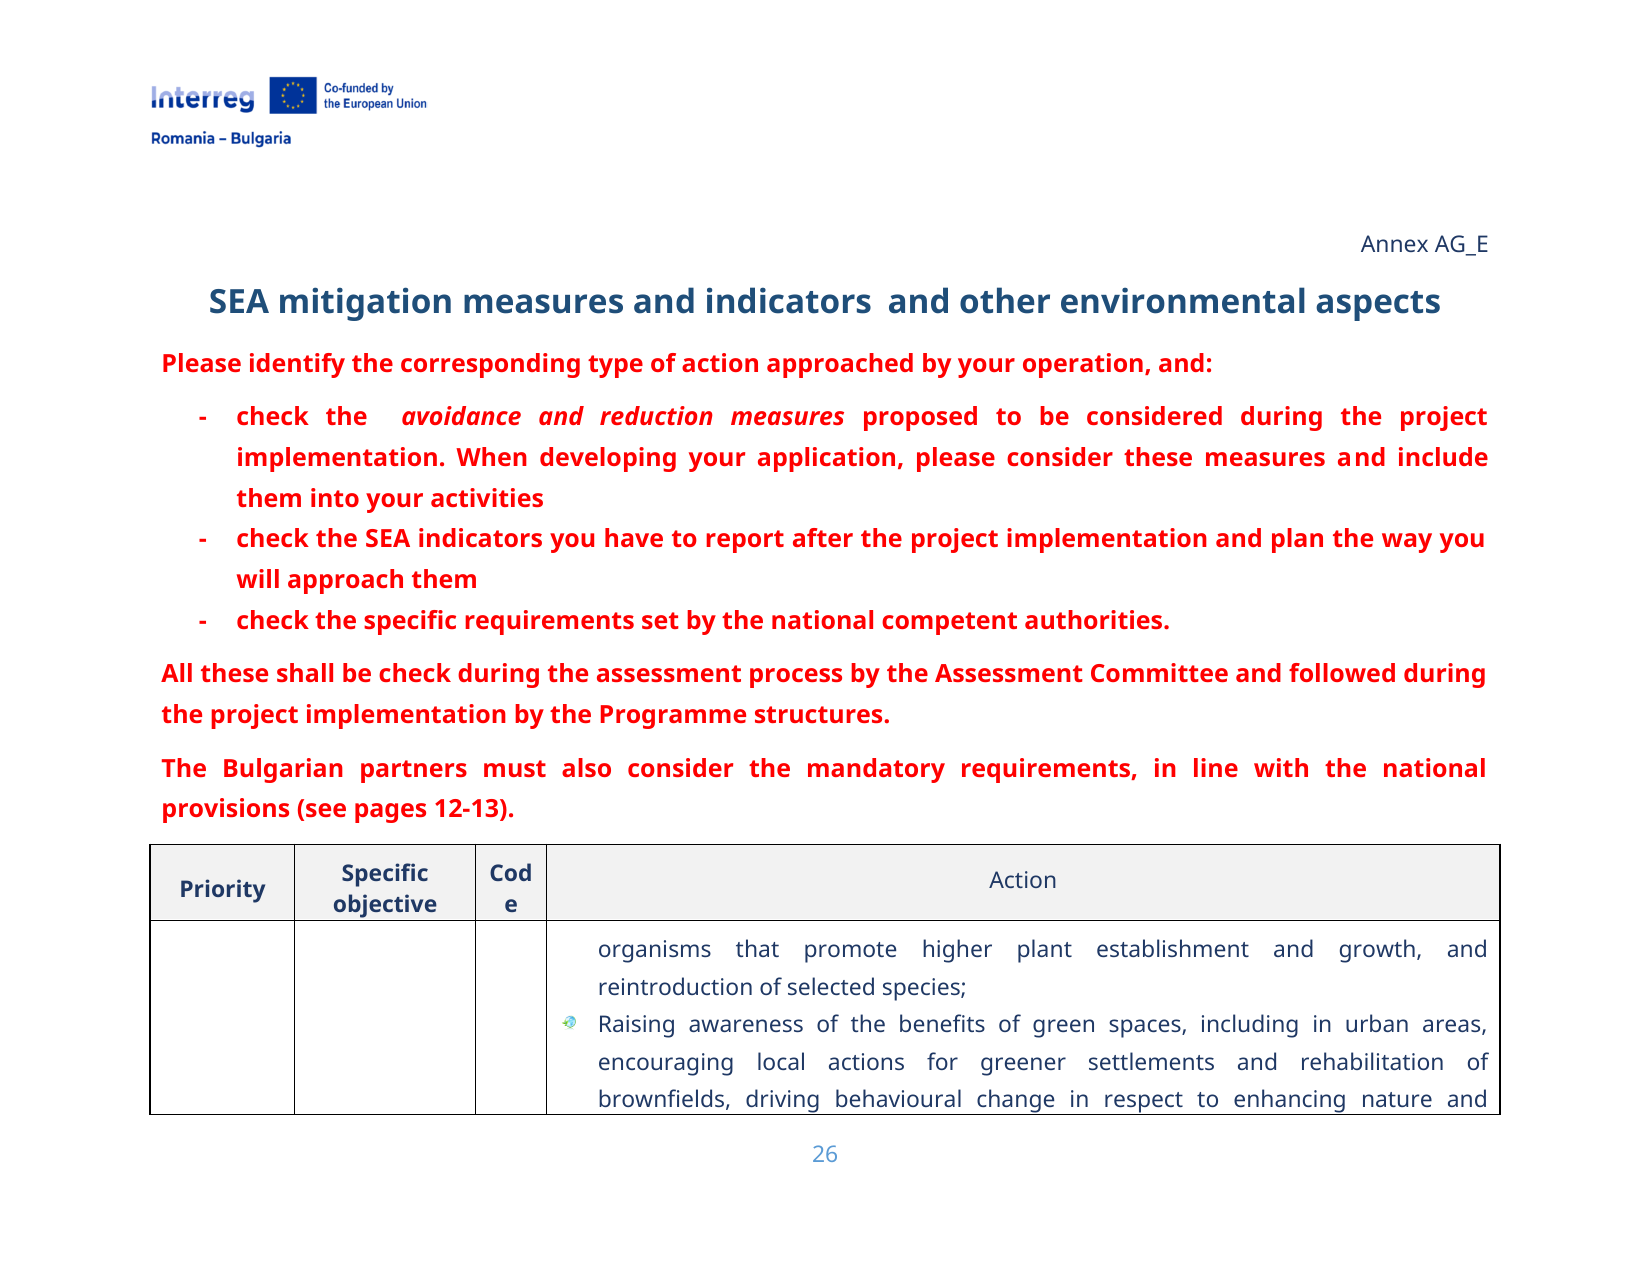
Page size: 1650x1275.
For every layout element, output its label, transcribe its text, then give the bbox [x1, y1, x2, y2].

picture [150, 75, 428, 154]
table_cell Specific objective [295, 845, 475, 919]
table_cell [476, 921, 546, 1114]
table_cell Priority [151, 845, 294, 919]
table_cell Enhancing biodiversity conservation, recovery and sustainable use and protection of natural heritage, including Natura 2000 and RAMSAR sites Promoting, facilitating and encouraging citizens engagement in protecting biodiversity, including its conservation and sustainable use; Conservation of biodiversity and habitats through application of best practices from government agencies, research institutes, non-governmental organizations, as well as active participation of civil society; Supporting data collection and information sharing in respect to biodiversity between the two sides of the border; Joint evaluation, enhancement and promotion of ecosystem services on local and regional level in a cross-border context; Developing ecosystem services to support biodiversity and reduce pollution; Sharing good practices and implementing eco-friendly and innovative solutions that address invasive alien species and strengthen sustainable environment management practices (e.g., pollinator-friendly management, management of water bodies, forests etc.); Supporting the establishment of seed banks, restocking of soil organic matter and organisms that promote higher plant establishment and growth, and reintroduction of selected species; Raising awareness of the benefits of green spaces, including in urban areas, encouraging local actions for greener settlements and rehabilitation of brownfields, driving behavioural change in respect to enhancing nature and biodiversity protection and preservation, and reducing pollution. [547, 921, 1499, 1114]
table_cell Action [547, 845, 1499, 919]
table_header Annex AG_E SEA mitigation measures and indicators and other environmental aspects Please identify the corresponding type of action approached by your operation, and: check the avoidance and reduction measures proposed to be considered during the project implementation. When developing your application, please consider these measures and include them into your activities check the SEA indicators you have to report after the project implementation and plan the way you will approach them check the specific requirements set by the national competent authorities. All these shall be check during the assessment process by the Assessment Committee and followed during the project implementation by the Programme structures. The Bulgarian partners must also consider the mandatory requirements, in line with the national provisions (see pages 12-13). [150, 216, 1500, 843]
table_cell Code [476, 845, 546, 919]
picture [561, 1015, 576, 1033]
